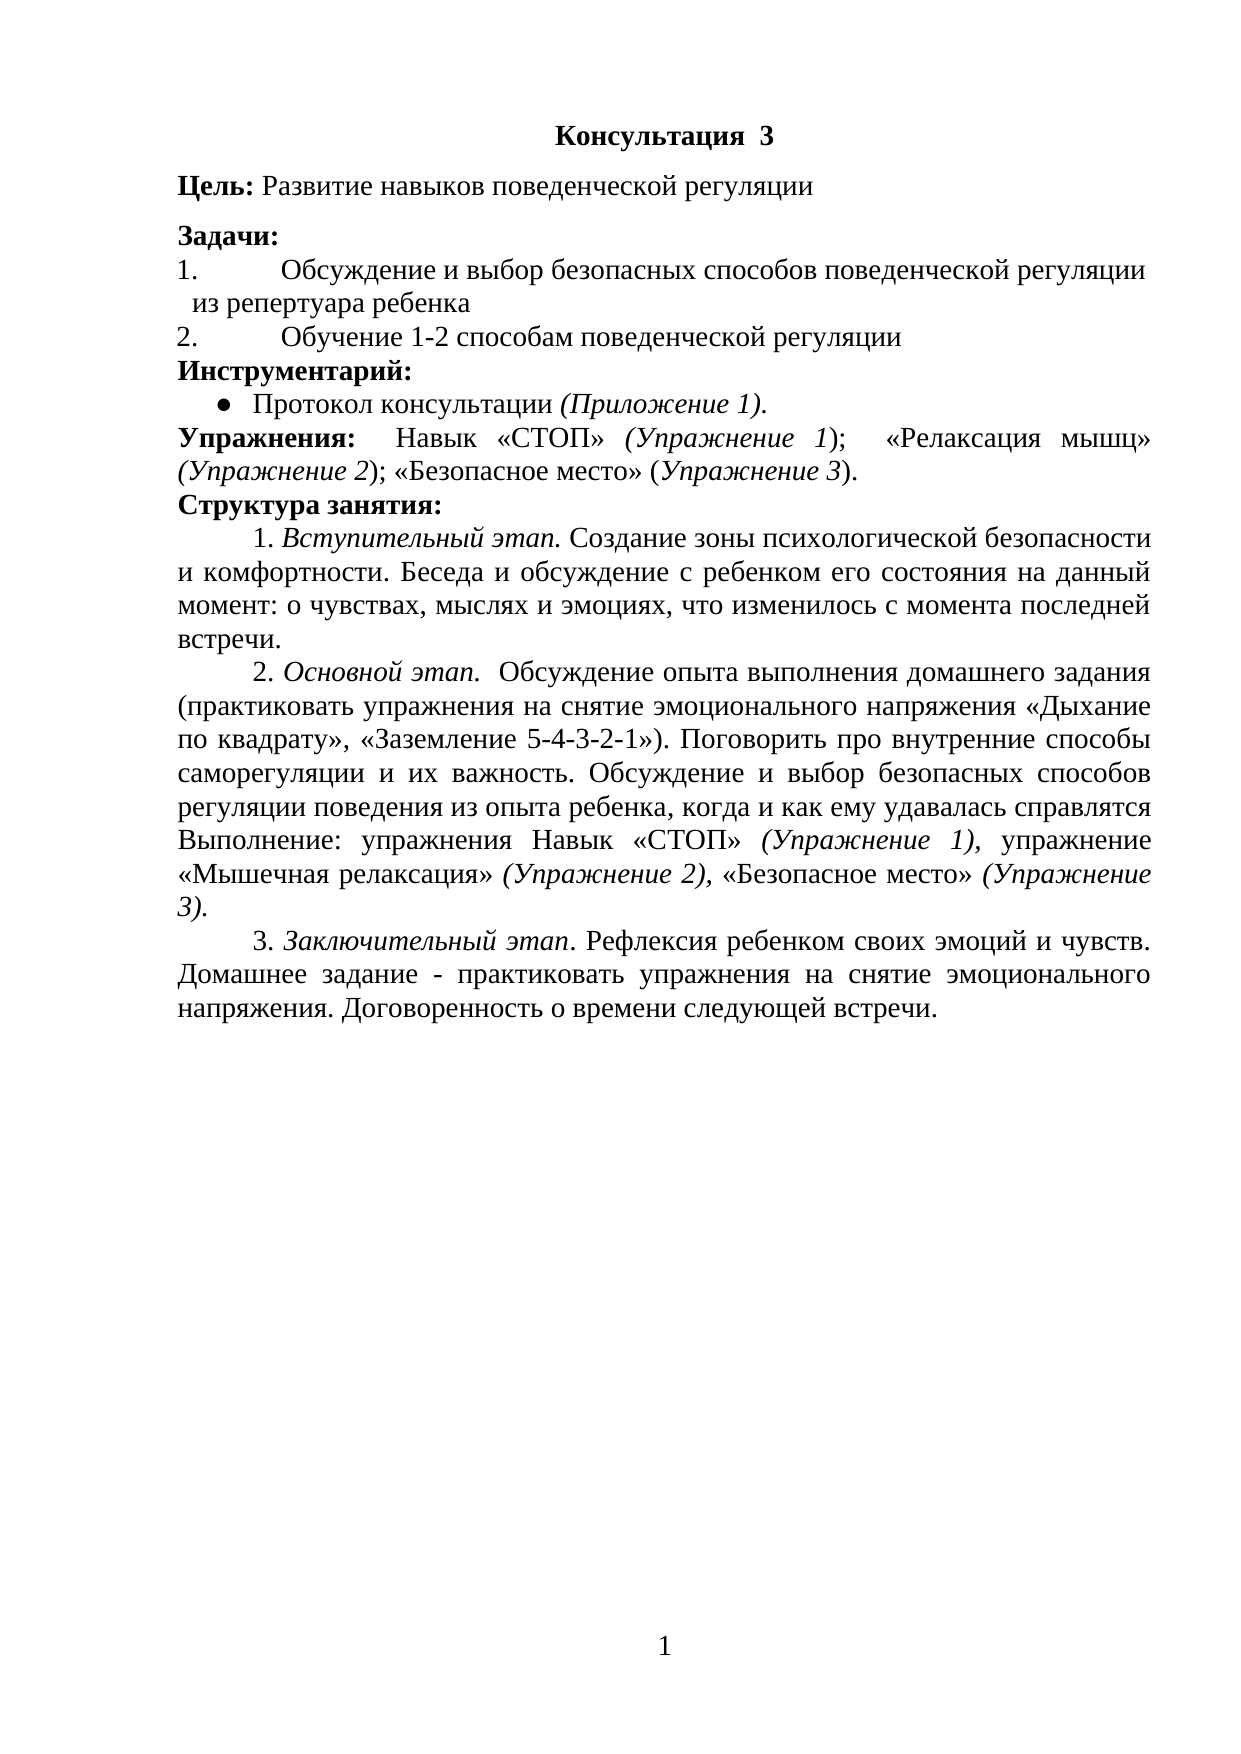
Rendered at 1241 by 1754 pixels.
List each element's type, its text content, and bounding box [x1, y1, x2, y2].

text 1. Вступительный этап. Создание зоны психологической безопасности и комфортности. Беседа и обсуждение с ребенком его состояния на данный момент: о чувствах, мыслях и эмоциях, что изменилось с момента последней встречи. [177, 520, 1152, 654]
text Инструментарий: [177, 353, 1152, 386]
text Цель: Развитие навыков поведенческой регуляции [177, 168, 1152, 202]
text Консультация 3 [177, 118, 1152, 152]
list Обучение 1-2 способам поведенческой регуляции [176, 319, 1152, 353]
text Структура занятия: [177, 487, 1152, 520]
list Протокол консультации (Приложение 1). [215, 386, 1152, 420]
list Обсуждение и выбор безопасных способов поведенческой регуляции из репертуара ребенка [176, 252, 1152, 319]
text Упражнения: Навык «СТОП» (Упражнение 1); «Релаксация мышц» (Упражнение 2); «Безопасное место» (Упражнение 3). [177, 420, 1152, 487]
text 3. Заключительный этап. Рефлексия ребенком своих эмоций и чувств. Домашнее задание - практиковать упражнения на снятие эмоционального напряжения. Договоренность о времени следующей встречи. [177, 923, 1152, 1023]
text 2. Основной этап. Обсуждение опыта выполнения домашнего задания (практиковать упражнения на снятие эмоционального напряжения «Дыхание по квадрату», «Заземление 5-4-3-2-1»). Поговорить про внутренние способы саморегуляции и их важность. Обсуждение и выбор безопасных способов регуляции поведения из опыта ребенка, когда и как ему удавалась справлятся Выполнение: упражнения Навык «СТОП» (Упражнение 1), упражнение «Мышечная релаксация» (Упражнение 2), «Безопасное место» (Упражнение 3). [177, 654, 1152, 923]
text Задачи: [177, 218, 1152, 252]
